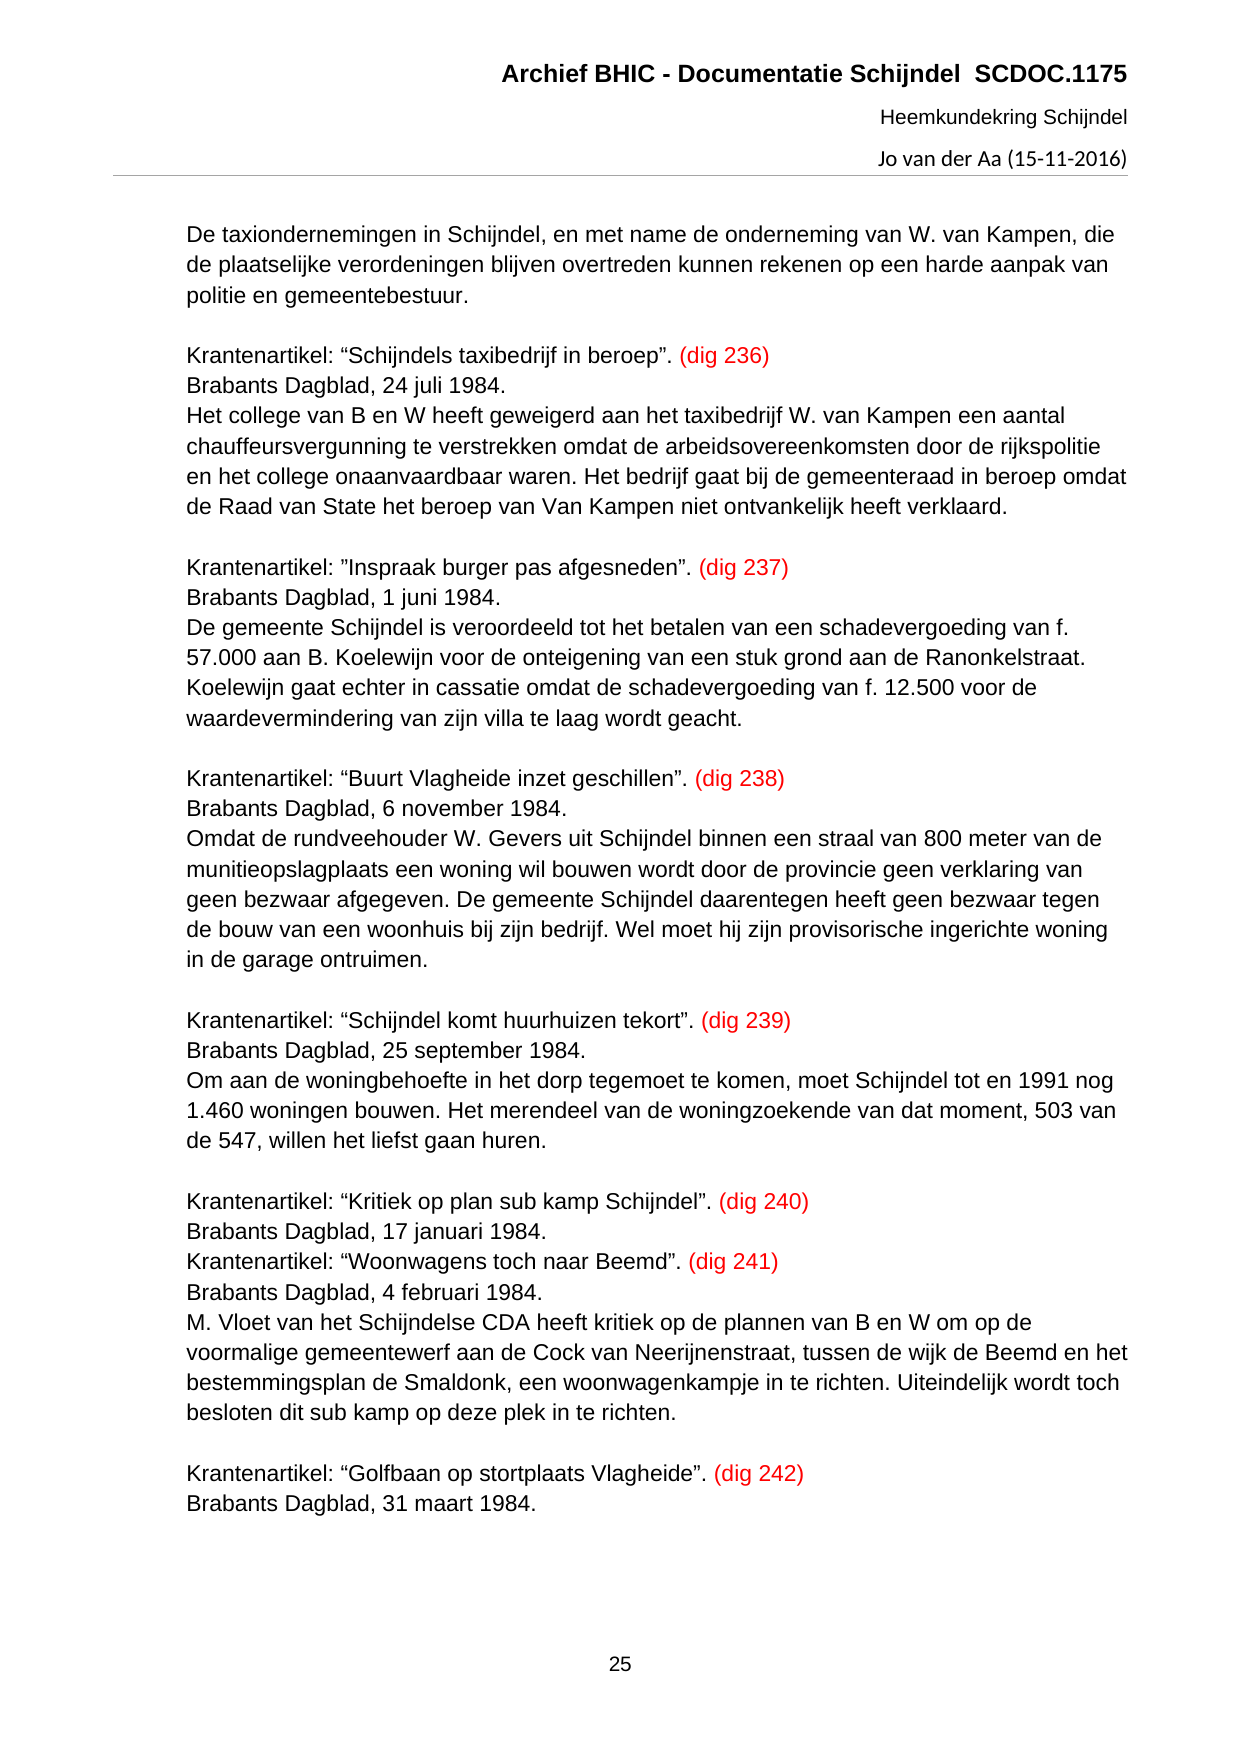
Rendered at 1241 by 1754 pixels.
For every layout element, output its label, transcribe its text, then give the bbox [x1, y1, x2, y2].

text M. Vloet van het Schijndelse CDA heeft kritiek op de plannen van B en W om op de voormalige gemeentewerf aan de Cock van Neerijnenstraat, tussen de wijk de Beemd en het bestemmingsplan de Smaldonk, een woonwagenkampje in te richten. Uiteindelijk wordt toch besloten dit sub kamp op deze plek in te richten. [186, 1309, 1128, 1426]
text Brabants Dagblad, 6 november 1984. [186, 795, 1128, 821]
text Krantenartikel: “Buurt Vlagheide inzet geschillen”. (dig 238) [186, 765, 1128, 791]
text Om aan de woningbehoefte in het dorp tegemoet te komen, moet Schijndel tot en 1991 nog 1.460 woningen bouwen. Het merendeel van de woningzoekende van dat moment, 503 van de 547, willen het liefst gaan huren. [186, 1067, 1128, 1154]
text Brabants Dagblad, 31 maart 1984. [186, 1490, 1128, 1516]
text Krantenartikel: “Woonwagens toch naar Beemd”. (dig 241) [186, 1248, 1128, 1274]
text Krantenartikel: “Golfbaan op stortplaats Vlagheide”. (dig 242) [186, 1460, 1128, 1486]
text Brabants Dagblad, 24 juli 1984. [186, 372, 1128, 398]
text Het college van B en W heeft geweigerd aan het taxibedrijf W. van Kampen een aantal chauffeursvergunning te verstrekken omdat de arbeidsovereenkomsten door de rijkspolitie en het college onaanvaardbaar waren. Het bedrijf gaat bij de gemeenteraad in beroep omdat de Raad van State het beroep van Van Kampen niet ontvankelijk heeft verklaard. [186, 402, 1128, 519]
text De gemeente Schijndel is veroordeeld tot het betalen van een schadevergoeding van f. 57.000 aan B. Koelewijn voor de onteigening van een stuk grond aan de Ranonkelstraat. [186, 614, 1128, 670]
text Koelewijn gaat echter in cassatie omdat de schadevergoeding van f. 12.500 voor de waardevermindering van zijn villa te laag wordt geacht. [186, 674, 1128, 731]
text Brabants Dagblad, 25 september 1984. [186, 1037, 1128, 1063]
text Omdat de rundveehouder W. Gevers uit Schijndel binnen een straal van 800 meter van de munitieopslagplaats een woning wil bouwen wordt door de provincie geen verklaring van geen bezwaar afgegeven. De gemeente Schijndel daarentegen heeft geen bezwaar tegen de bouw van een woonhuis bij zijn bedrijf. Wel moet hij zijn provisorische ingerichte woning in de garage ontruimen. [186, 825, 1128, 972]
text Brabants Dagblad, 17 januari 1984. [186, 1218, 1128, 1244]
text Krantenartikel: “Schijndel komt huurhuizen tekort”. (dig 239) [186, 1007, 1128, 1033]
text De taxiondernemingen in Schijndel, en met name de onderneming van W. van Kampen, die de plaatselijke verordeningen blijven overtreden kunnen rekenen op een harde aanpak van politie en gemeentebestuur. [186, 221, 1128, 308]
text Krantenartikel: ”Inspraak burger pas afgesneden”. (dig 237) [186, 553, 1128, 580]
text Krantenartikel: “Schijndels taxibedrijf in beroep”. (dig 236) [186, 342, 1128, 368]
text Brabants Dagblad, 1 juni 1984. [186, 584, 1128, 610]
text Brabants Dagblad, 4 februari 1984. [186, 1278, 1128, 1305]
text Krantenartikel: “Kritiek op plan sub kamp Schijndel”. (dig 240) [186, 1188, 1128, 1214]
